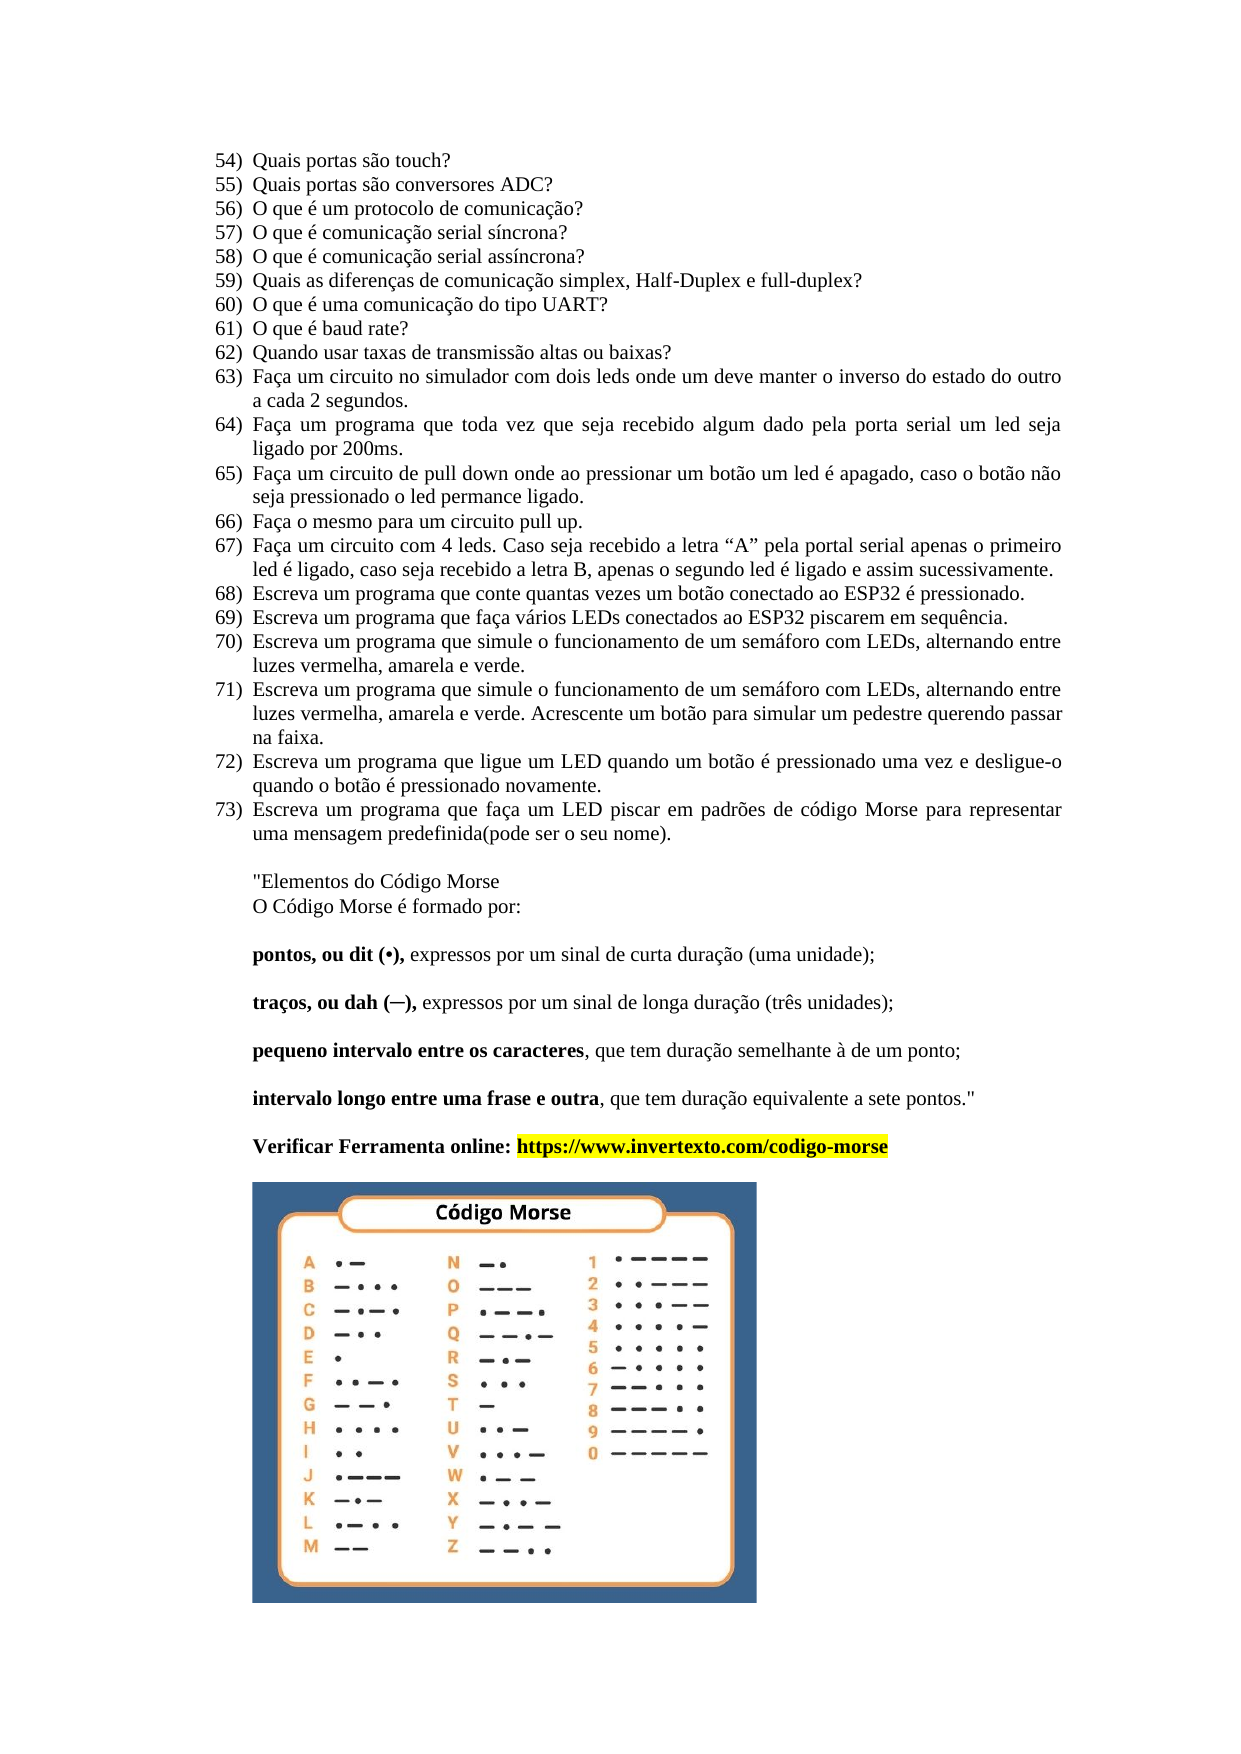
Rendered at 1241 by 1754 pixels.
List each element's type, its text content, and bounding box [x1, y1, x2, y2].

list Escreva um programa que ligue um LED quando um botão é pressionado uma vez e desligue-o quando o botão é pressionado novamente. [215, 749, 1063, 797]
list Quais portas são conversores ADC? [215, 172, 1063, 196]
list intervalo longo entre uma frase e outra, que tem duração equivalente a sete pontos." [252, 1086, 1063, 1110]
list pontos, ou dit (•), expressos por um sinal de curta duração (uma unidade); [252, 942, 1063, 966]
list pequeno intervalo entre os caracteres, que tem duração semelhante à de um ponto; [252, 1038, 1063, 1062]
list O que é uma comunicação do tipo UART? [215, 292, 1063, 316]
list Faça um programa que toda vez que seja recebido algum dado pela porta serial um led seja ligado por 200ms. [215, 412, 1063, 460]
list "Elementos do Código Morse [252, 869, 1063, 893]
list Quais as diferenças de comunicação simplex, Half-Duplex e full-duplex? [215, 268, 1063, 292]
list O que é baud rate? [215, 316, 1063, 340]
list Escreva um programa que simule o funcionamento de um semáforo com LEDs, alternando entre luzes vermelha, amarela e verde. [215, 629, 1063, 677]
list O que é comunicação serial síncrona? [215, 220, 1063, 244]
list Escreva um programa que conte quantas vezes um botão conectado ao ESP32 é pressionado. [215, 581, 1063, 605]
list traços, ou dah (─), expressos por um sinal de longa duração (três unidades); [252, 990, 1063, 1014]
list O Código Morse é formado por: [252, 893, 1063, 918]
list Faça um circuito de pull down onde ao pressionar um botão um led é apagado, caso o botão não seja pressionado o led permance ligado. [215, 460, 1063, 508]
list Faça um circuito no simulador com dois leds onde um deve manter o inverso do estado do outro a cada 2 segundos. [215, 364, 1063, 412]
list Quando usar taxas de transmissão altas ou baixas? [215, 340, 1063, 364]
picture [252, 1182, 757, 1603]
list Quais portas são touch? [215, 148, 1063, 172]
list Escreva um programa que faça vários LEDs conectados ao ESP32 piscarem em sequência. [215, 605, 1063, 629]
list Faça o mesmo para um circuito pull up. [215, 508, 1063, 533]
list Faça um circuito com 4 leds. Caso seja recebido a letra “A” pela portal serial apenas o primeiro led é ligado, caso seja recebido a letra B, apenas o segundo led é ligado e assim sucessivamente. [215, 533, 1063, 581]
list O que é um protocolo de comunicação? [215, 196, 1063, 220]
list O que é comunicação serial assíncrona? [215, 244, 1063, 268]
list Escreva um programa que faça um LED piscar em padrões de código Morse para representar uma mensagem predefinida(pode ser o seu nome). [215, 797, 1063, 845]
list Escreva um programa que simule o funcionamento de um semáforo com LEDs, alternando entre luzes vermelha, amarela e verde. Acrescente um botão para simular um pedestre querendo passar na faixa. [215, 677, 1063, 749]
